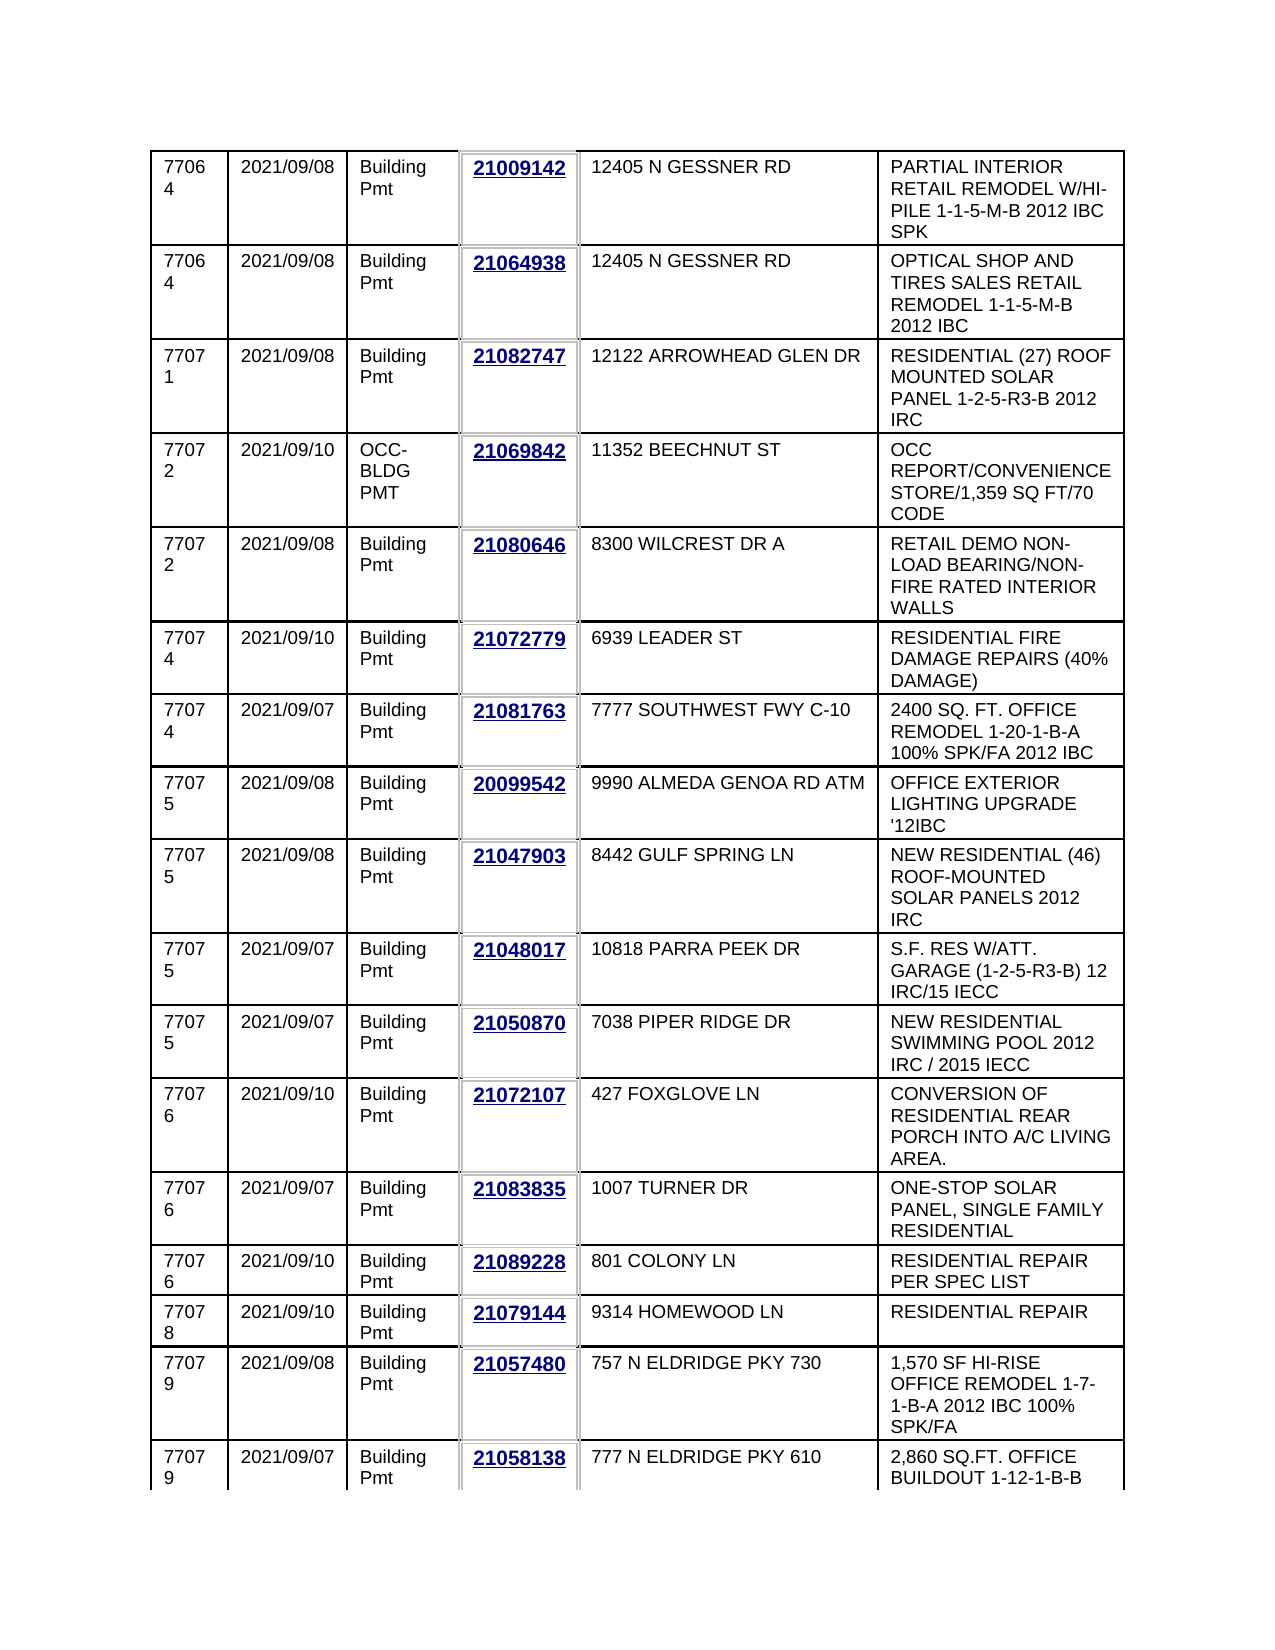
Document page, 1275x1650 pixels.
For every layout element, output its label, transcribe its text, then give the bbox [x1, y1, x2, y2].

table_cell 11352 BEECHNUT ST [581, 434, 877, 526]
table_cell 21082747 [463, 343, 576, 432]
table_cell RESIDENTIAL (27) ROOF MOUNTED SOLAR PANEL 1-2-5-R3-B 2012 IRC [879, 340, 1123, 432]
table_cell NEW RESIDENTIAL (46) ROOF-MOUNTED SOLAR PANELS 2012 IRC [879, 840, 1123, 932]
table_cell 77071 [152, 340, 227, 432]
table_cell Building Pmt [348, 1079, 458, 1171]
table_cell 2021/09/10 [229, 623, 346, 693]
table_cell PARTIAL INTERIOR RETAIL REMODEL W/HI-PILE 1-1-5-M-B 2012 IBC SPK [879, 152, 1123, 244]
table_cell 7777 SOUTHWEST FWY C-10 [581, 695, 877, 765]
table_cell 2021/09/08 [229, 840, 346, 932]
table_cell RESIDENTIAL REPAIR [879, 1296, 1123, 1345]
table_cell 2021/09/08 [229, 528, 346, 620]
table_cell RESIDENTIAL REPAIR PER SPEC LIST [879, 1246, 1123, 1294]
table_cell OCC-BLDG PMT [348, 434, 458, 526]
table_cell Building Pmt [348, 623, 458, 693]
table_cell 2021/09/07 [229, 934, 346, 1004]
table_cell 8442 GULF SPRING LN [581, 840, 877, 932]
table_cell 77076 [152, 1079, 227, 1171]
table_cell 21058138 [463, 1444, 576, 1490]
table_cell 77075 [152, 934, 227, 1004]
table_cell 21047903 [463, 843, 576, 932]
table_cell 21072107 [463, 1082, 576, 1171]
table_cell 1,570 SF HI-RISE OFFICE REMODEL 1-7-1-B-A 2012 IBC 100% SPK/FA [879, 1348, 1123, 1439]
table_cell 2021/09/10 [229, 434, 346, 526]
table_cell 2021/09/10 [229, 1079, 346, 1171]
table_cell Building Pmt [348, 1441, 458, 1490]
table_cell 12122 ARROWHEAD GLEN DR [581, 340, 877, 432]
table_cell 2021/09/07 [229, 1006, 346, 1077]
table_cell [879, 1441, 1123, 1490]
table_cell RESIDENTIAL FIRE DAMAGE REPAIRS (40% DAMAGE) [879, 623, 1123, 693]
table_cell 21057480 [463, 1350, 576, 1439]
table_cell 2021/09/07 [229, 695, 346, 765]
table_cell 6939 LEADER ST [581, 623, 877, 693]
table_cell 2021/09/07 [229, 1173, 346, 1243]
table_cell 77076 [152, 1246, 227, 1294]
table_cell CONVERSION OF RESIDENTIAL REAR PORCH INTO A/C LIVING AREA. [879, 1079, 1123, 1171]
table_cell 21080646 [463, 531, 576, 620]
table_cell 77075 [152, 840, 227, 932]
table_cell 21009142 [463, 155, 576, 244]
table_cell OFFICE EXTERIOR LIGHTING UPGRADE '12IBC [879, 768, 1123, 838]
table_cell 2021/09/08 [229, 1348, 346, 1439]
table_cell 12405 N GESSNER RD [581, 152, 877, 244]
table_cell 801 COLONY LN [581, 1246, 877, 1294]
table_cell 21089228 [463, 1248, 576, 1294]
table_cell Building Pmt [348, 1246, 458, 1294]
table_cell 77074 [152, 623, 227, 693]
table_cell NEW RESIDENTIAL SWIMMING POOL 2012 IRC / 2015 IECC [879, 1006, 1123, 1077]
table_cell Building Pmt [348, 1348, 458, 1439]
table_cell 2021/09/08 [229, 340, 346, 432]
table_cell Building Pmt [348, 695, 458, 765]
table_cell 427 FOXGLOVE LN [581, 1079, 877, 1171]
table_cell 21048017 [463, 937, 576, 1004]
table_cell Building Pmt [348, 1296, 458, 1345]
table_cell 9314 HOMEWOOD LN [581, 1296, 877, 1345]
table_cell 20099542 [463, 770, 576, 838]
table_cell Building Pmt [348, 528, 458, 620]
table_cell 757 N ELDRIDGE PKY 730 [581, 1348, 877, 1439]
table_cell 9990 ALMEDA GENOA RD ATM [581, 768, 877, 838]
table_cell 77064 [152, 152, 227, 244]
table_cell 2400 SQ. FT. OFFICE REMODEL 1-20-1-B-A 100% SPK/FA 2012 IBC [879, 695, 1123, 765]
table_cell 77076 [152, 1173, 227, 1243]
table_cell 77072 [152, 434, 227, 526]
table_cell 77079 [152, 1348, 227, 1439]
table_cell Building Pmt [348, 1006, 458, 1077]
table_cell 77074 [152, 695, 227, 765]
table_cell 2021/09/08 [229, 246, 346, 338]
table_cell 77079 [152, 1441, 227, 1490]
table_cell 12405 N GESSNER RD [581, 246, 877, 338]
table_cell 21069842 [463, 437, 576, 526]
table_cell Building Pmt [348, 840, 458, 932]
table_cell Building Pmt [348, 1173, 458, 1243]
table_cell OCC REPORT/CONVENIENCE STORE/1,359 SQ FT/70 CODE [879, 434, 1123, 526]
table_cell Building Pmt [348, 152, 458, 244]
table_cell Building Pmt [348, 934, 458, 1004]
table_cell Building Pmt [348, 246, 458, 338]
table_cell 21050870 [463, 1009, 576, 1077]
table_cell 1007 TURNER DR [581, 1173, 877, 1243]
table_cell 2021/09/07 [229, 1441, 346, 1490]
table_cell 8300 WILCREST DR A [581, 528, 877, 620]
table_cell RETAIL DEMO NON-LOAD BEARING/NON-FIRE RATED INTERIOR WALLS [879, 528, 1123, 620]
table_cell 77072 [152, 528, 227, 620]
table_cell 2021/09/08 [229, 152, 346, 244]
table_cell 21064938 [463, 249, 576, 338]
table_cell 77078 [152, 1296, 227, 1345]
table_cell Building Pmt [348, 768, 458, 838]
table_cell Building Pmt [348, 340, 458, 432]
table_cell 2021/09/10 [229, 1296, 346, 1345]
table_cell 2021/09/08 [229, 768, 346, 838]
table_cell 77075 [152, 768, 227, 838]
table_cell 21081763 [463, 698, 576, 765]
table_cell 77075 [152, 1006, 227, 1077]
table_cell OPTICAL SHOP AND TIRES SALES RETAIL REMODEL 1-1-5-M-B 2012 IBC [879, 246, 1123, 338]
table_cell S.F. RES W/ATT. GARAGE (1-2-5-R3-B) 12 IRC/15 IECC [879, 934, 1123, 1004]
table_cell 21079144 [463, 1299, 576, 1345]
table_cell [581, 1441, 877, 1490]
table_cell 21072779 [463, 625, 576, 693]
table_cell 10818 PARRA PEEK DR [581, 934, 877, 1004]
table_cell ONE-STOP SOLAR PANEL, SINGLE FAMILY RESIDENTIAL [879, 1173, 1123, 1243]
table_cell 77064 [152, 246, 227, 338]
table_cell 21083835 [463, 1176, 576, 1243]
table_cell 7038 PIPER RIDGE DR [581, 1006, 877, 1077]
table_cell 2021/09/10 [229, 1246, 346, 1294]
